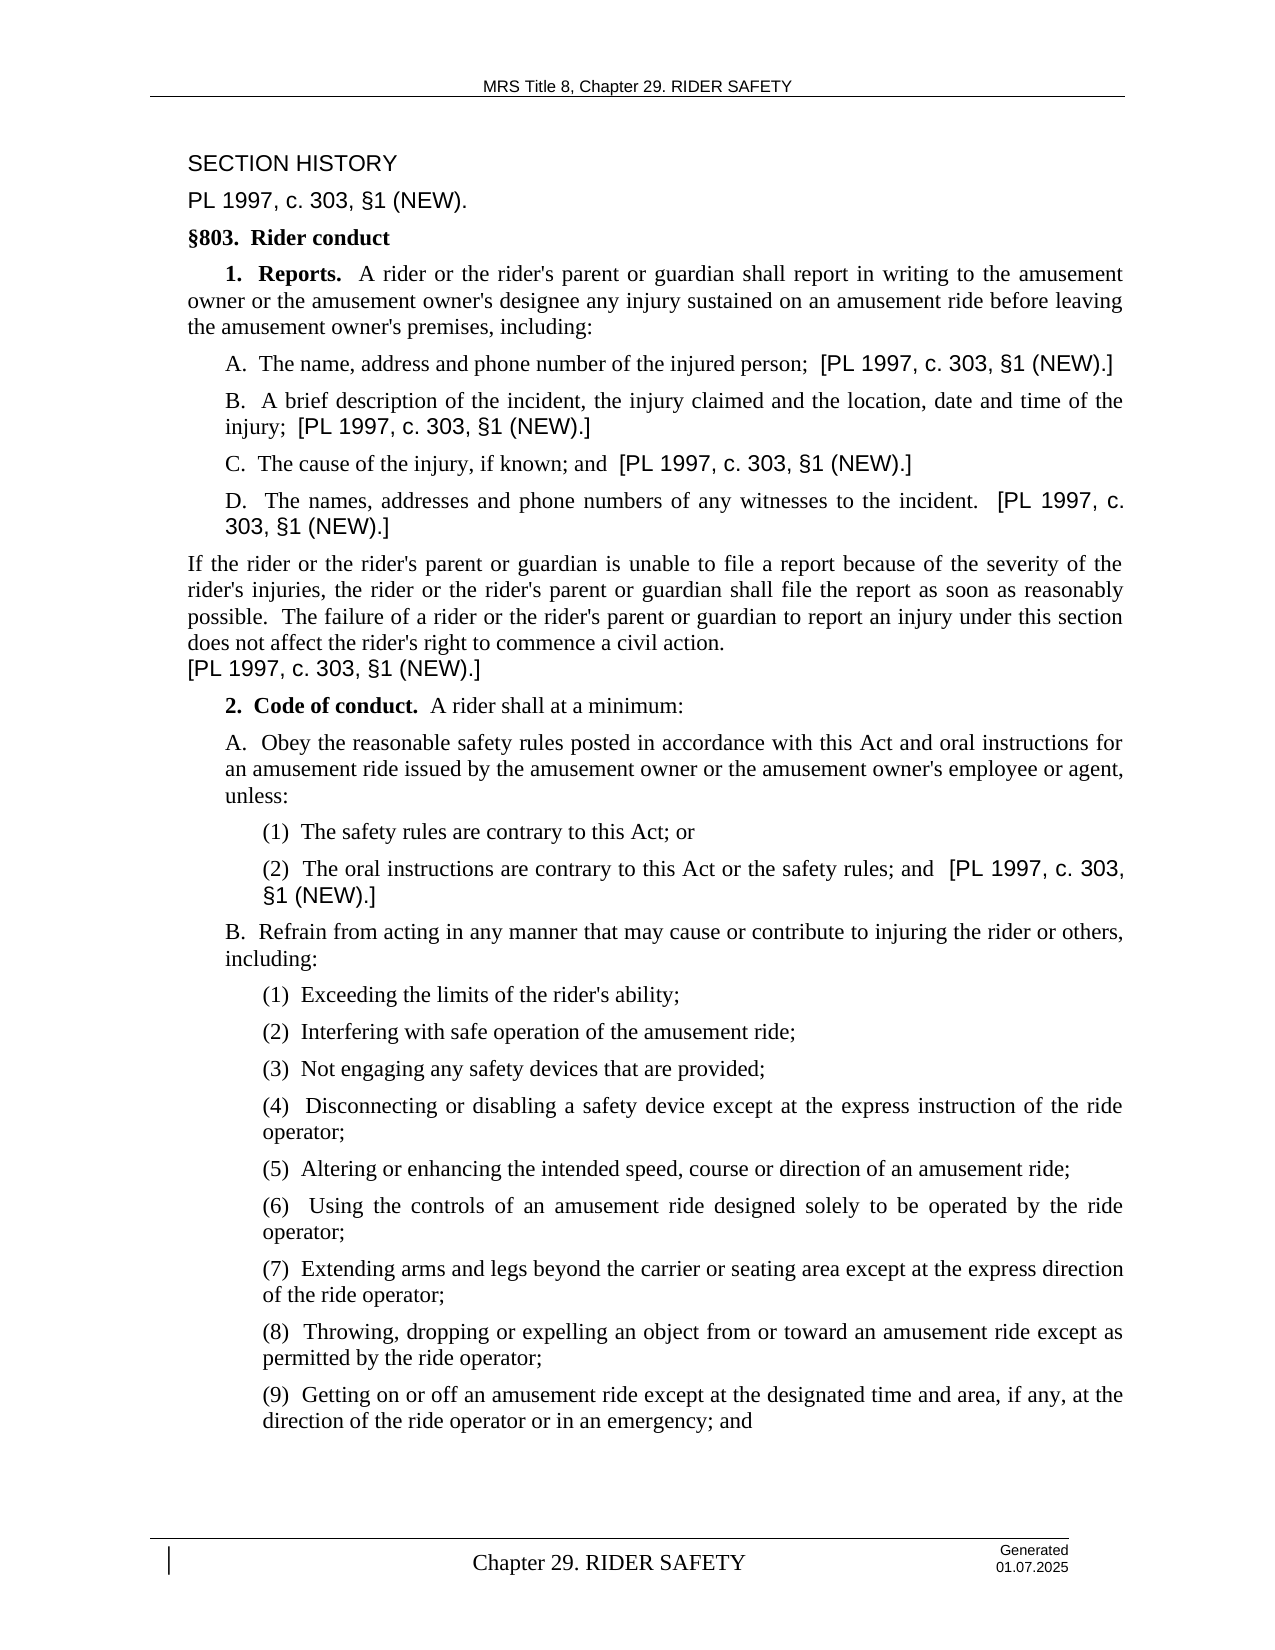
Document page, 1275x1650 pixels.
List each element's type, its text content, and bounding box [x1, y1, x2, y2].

text 2. Code of conduct. A rider shall at a minimum: [187, 692, 1125, 718]
text D. The names, addresses and phone numbers of any witnesses to the incident. [PL 1997, c. 303, §1 (NEW).] [225, 487, 1125, 539]
text PL 1997, c. 303, §1 (NEW). [187, 187, 1125, 213]
text (9) Getting on or off an amusement ride except at the designated time and area, if any, at the direction of the ride operator or in an emergency; and [262, 1381, 1125, 1434]
text (1) Exceeding the limits of the rider's ability; [262, 982, 1125, 1008]
text A. The name, address and phone number of the injured person; [PL 1997, c. 303, §1 (NEW).] [225, 350, 1125, 376]
text (2) The oral instructions are contrary to this Act or the safety rules; and [PL 1997, c. 303, §1 (NEW).] [262, 855, 1125, 908]
text (6) Using the controls of an amusement ride designed solely to be operated by the ride operator; [262, 1192, 1125, 1244]
text (4) Disconnecting or disabling a safety device except at the express instruction of the ride operator; [262, 1092, 1125, 1144]
text (2) Interfering with safe operation of the amusement ride; [262, 1018, 1125, 1045]
text (3) Not engaging any safety devices that are provided; [262, 1055, 1125, 1081]
text (1) The safety rules are contrary to this Act; or [262, 818, 1125, 845]
text §803. Rider conduct [187, 223, 1125, 250]
text SECTION HISTORY [187, 150, 1125, 176]
text 1. Reports. A rider or the rider's parent or guardian shall report in writing to the amusement owner or the amusement owner's designee any injury sustained on an amusement ride before leaving the amusement owner's premises, including: [187, 260, 1125, 339]
text B. A brief description of the incident, the injury claimed and the location, date and time of the injury; [PL 1997, c. 303, §1 (NEW).] [225, 387, 1125, 439]
text A. Obey the reasonable safety rules posted in accordance with this Act and oral instructions for an amusement ride issued by the amusement owner or the amusement owner's employee or agent, unless: [225, 729, 1125, 808]
text (7) Extending arms and legs beyond the carrier or seating area except at the express direction of the ride operator; [262, 1255, 1125, 1308]
text (8) Throwing, dropping or expelling an object from or toward an amusement ride except as permitted by the ride operator; [262, 1318, 1125, 1371]
text B. Refrain from acting in any manner that may cause or contribute to injuring the rider or others, including: [225, 918, 1125, 971]
text [PL 1997, c. 303, §1 (NEW).] [187, 655, 1125, 682]
text (5) Altering or enhancing the intended speed, course or direction of an amusement ride; [262, 1155, 1125, 1181]
text If the rider or the rider's parent or guardian is unable to file a report because of the severity of the rider's injuries, the rider or the rider's parent or guardian shall file the report as soon as reasonably possible. The failure of a rider or the rider's parent or guardian to report an injury under this section does not affect the rider's right to commence a civil action. [187, 550, 1125, 655]
text C. The cause of the injury, if known; and [PL 1997, c. 303, §1 (NEW).] [225, 450, 1125, 476]
